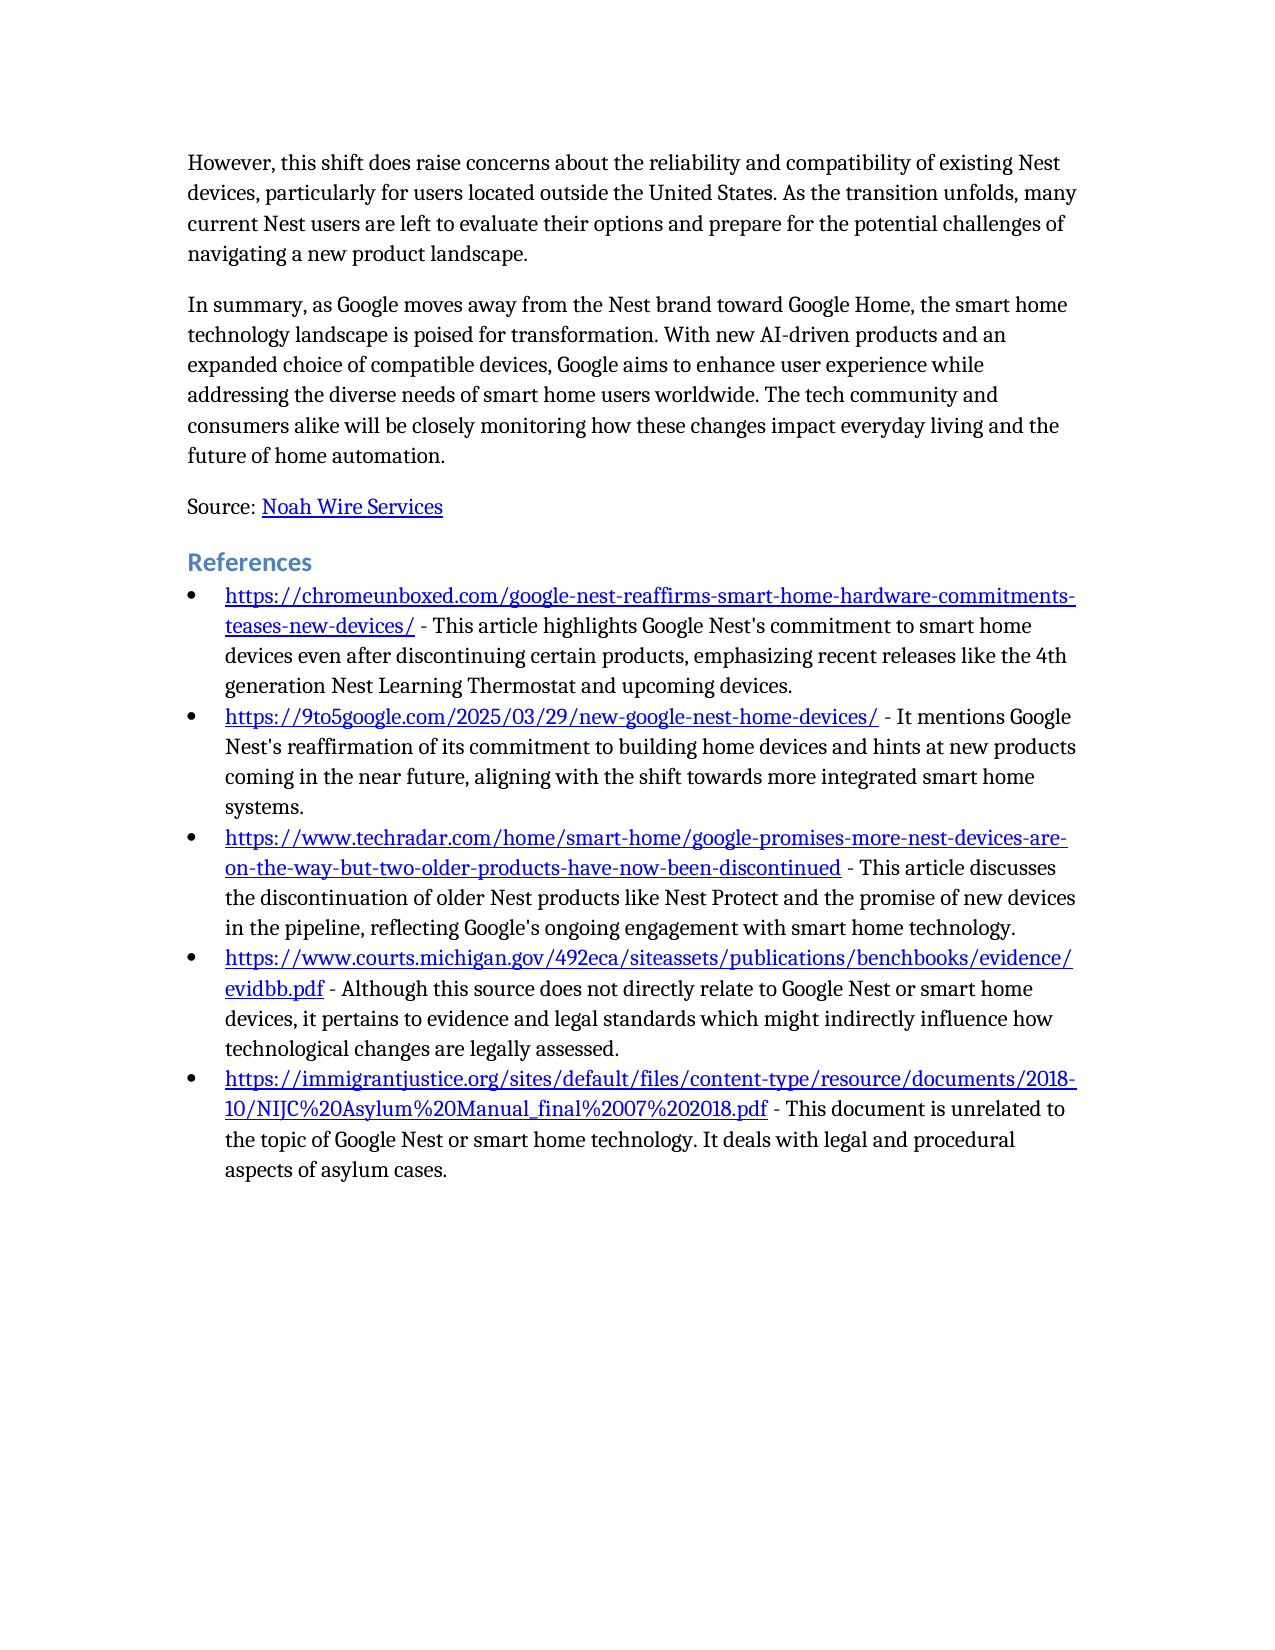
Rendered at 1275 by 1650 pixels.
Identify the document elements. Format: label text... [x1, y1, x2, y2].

list https://chromeunboxed.com/google-nest-reaffirms-smart-home-hardware-commitments-teases-new-devices/ - This article highlights Google Nest's commitment to smart home devices even after discontinuing certain products, emphasizing recent releases like the 4th generation Nest Learning Thermostat and upcoming devices. [187, 583, 1087, 700]
list https://www.techradar.com/home/smart-home/google-promises-more-nest-devices-are-on-the-way-but-two-older-products-have-now-been-discontinued - This article discusses the discontinuation of older Nest products like Nest Protect and the promise of new devices in the pipeline, reflecting Google's ongoing engagement with smart home technology. [187, 824, 1087, 941]
subtitle References [187, 545, 1087, 578]
list https://immigrantjustice.org/sites/default/files/content-type/resource/documents/2018-10/NIJC%20Asylum%20Manual_final%2007%202018.pdf - This document is unrelated to the topic of Google Nest or smart home technology. It deals with legal and procedural aspects of asylum cases. [187, 1066, 1087, 1183]
text Source: Noah Wire Services [187, 494, 1087, 520]
list https://9to5google.com/2025/03/29/new-google-nest-home-devices/ - It mentions Google Nest's reaffirmation of its commitment to building home devices and hints at new products coming in the near future, aligning with the shift towards more integrated smart home systems. [187, 703, 1087, 821]
text In summary, as Google moves away from the Nest brand toward Google Home, the smart home technology landscape is poised for transformation. With new AI-driven products and an expanded choice of compatible devices, Google aims to enhance user experience while addressing the diverse needs of smart home users worldwide. The tech community and consumers alike will be closely monitoring how these changes impact everyday living and the future of home automation. [187, 292, 1087, 469]
list https://www.courts.michigan.gov/492eca/siteassets/publications/benchbooks/evidence/evidbb.pdf - Although this source does not directly relate to Google Nest or smart home devices, it pertains to evidence and legal standards which might indirectly influence how technological changes are legally assessed. [187, 945, 1087, 1062]
text However, this shift does raise concerns about the reliability and compatibility of existing Nest devices, particularly for users located outside the United States. As the transition unfolds, many current Nest users are left to evaluate their options and prepare for the potential challenges of navigating a new product landscape. [187, 150, 1087, 267]
